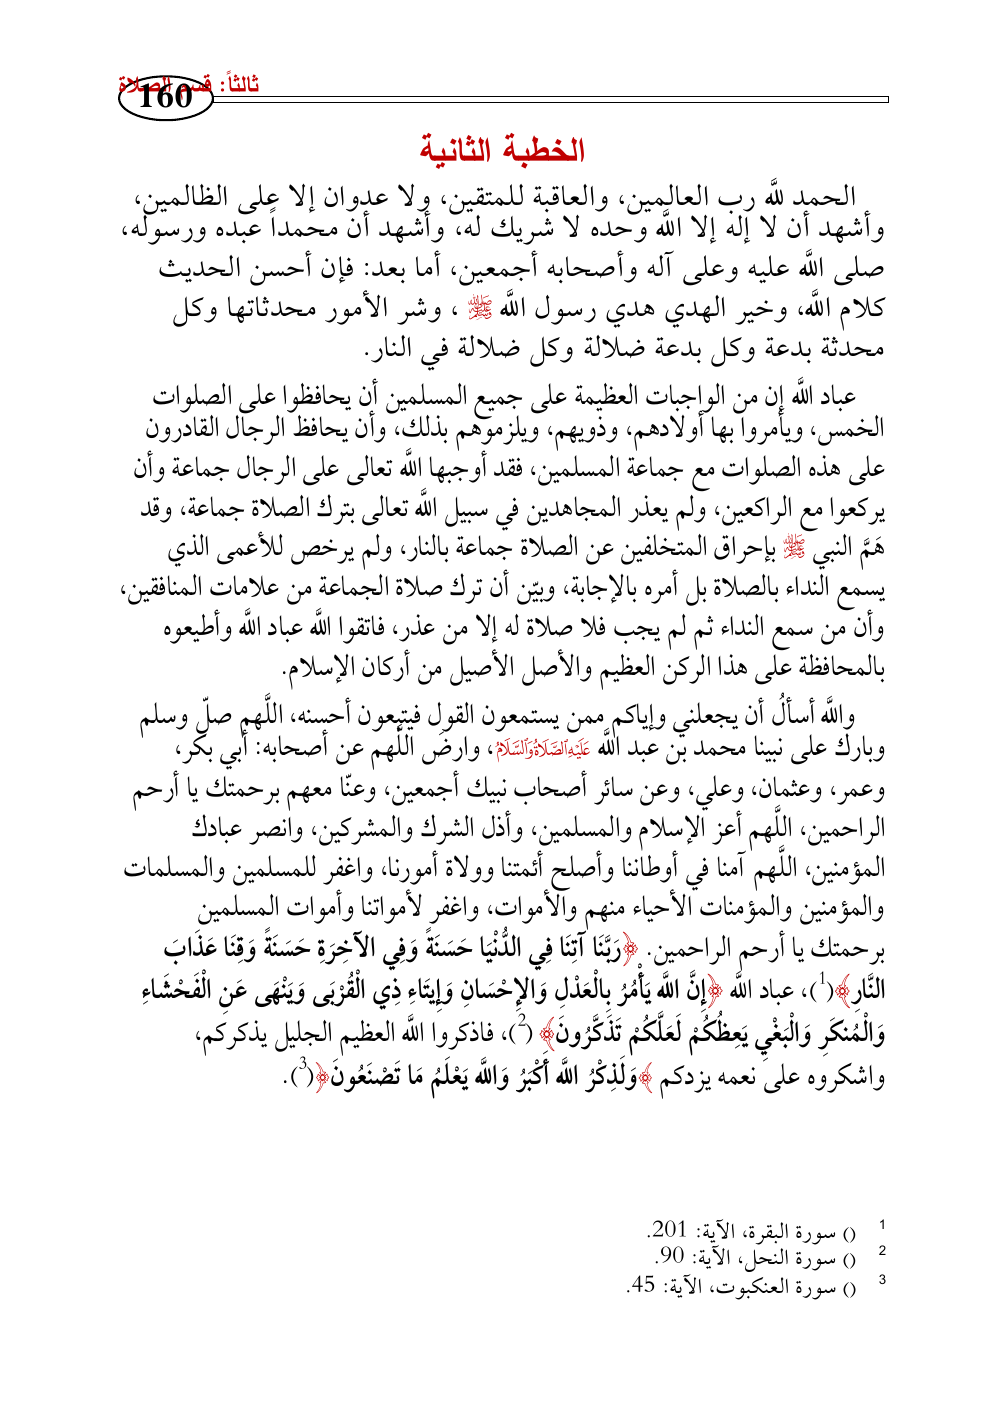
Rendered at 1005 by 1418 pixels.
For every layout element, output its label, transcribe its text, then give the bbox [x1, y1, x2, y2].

text الحمد للَّه رب العالمين، والعاقبة للمتقين، ولا عدوان إلا على الظالمين، وأشهد أن لا إله إلا اللَّه وحده لا شريك له، وأشهد أن محمداً عبده ورسوله، صلى اللَّه عليه وعلى آله وأصحابه أجمعين، أما بعد: فإن أحسن الحديث كلام اللَّه، وخير الهدي هدي رسول اللَّه ، وشر الأمور محدثاتها وكل محدثة بدعة وكل بدعة ضلالة وكل ضلالة في النار. [118, 174, 886, 373]
text عباد اللَّه إن من الواجبات العظيمة على جميع المسلمين أن يحافظوا على الصلوات الخمس، ويأمروا بها أولادهم، وذويهم، ويلزموهم بذلك، وأن يحافظ الرجال القادرون على هذه الصلوات مع جماعة المسلمين، فقد أوجبها اللَّه تعالى على الرجال جماعة وأن يركعوا مع الراكعين، ولم يعذر المجاهدين في سبيل اللَّه تعالى بترك الصلاة جماعة، وقد هَمَّ النبي بإحراق المتخلفين عن الصلاة جماعة بالنار، ولم يرخص للأعمى الذي يسمع النداء بالصلاة بل أمره بالإجابة، وبيّن أن ترك صلاة الجماعة من علامات المنافقين، وأن من سمع النداء ثم لم يجب فلا صلاة له إلا من عذر، فاتقوا اللَّه عباد اللَّه وأطيعوه بالمحافظة على هذا الركن العظيم والأصل الأصيل من أركان الإسلام. [118, 373, 886, 692]
text واللَّه أسألُ أن يجعلني وإياكم ممن يستمعون القول فيتبعون أحسنه، اللَّهم صلّ وسلم وبارك على نبينا محمد بن عبد اللَّه ♥، وارضَ اللَّهم عن أصحابه: أبي بكر، وعمر، وعثمان، وعلي، وعن سائر أصحاب نبيك أجمعين، وعنّا معهم برحمتك يا أرحم الراحمين، اللَّهم أعز الإسلام والمسلمين، وأذل الشرك والمشركين، وانصر عبادك المؤمنين، اللَّهم آمنا في أوطاننا وأصلح أئمتنا وولاة أمورنا، واغفر للمسلمين والمسلمات والمؤمنين والمؤمنات الأحياء منهم والأموات، واغفر لأمواتنا وأموات المسلمين برحمتك يا أرحم الراحمين. ﴿رَبَّنَا آتِنَا فِي الدُّنْيَا حَسَنَةً وَفِي الآخِرَةِ حَسَنَةً وَقِنَا عَذَابَ النَّارِ﴾()، عباد اللَّه ﴿إِنَّ اللَّه يَأْمُرُ بِالْعَدْلِ وَالإِحْسَانِ وَإِيتَاءِ ذِي الْقُرْبَى وَيَنْهَى عَنِ الْفَحْشَاءِ وَالْمُنكَرِ وَالْبَغْيِ يَعِظُكُمْ لَعَلَّكُمْ تَذَكَّرُونَ﴾ ()، فاذكروا اللَّه العظيم الجليل يذكركم، واشكروه على نعمه يزدكم )وَلَذِكْرُ اللَّه أَكْبَرُ وَاللَّه يَعْلَمُ مَا تَصْنَعُونَ((). [118, 692, 886, 1101]
text الخطبة الثانية [118, 124, 886, 174]
